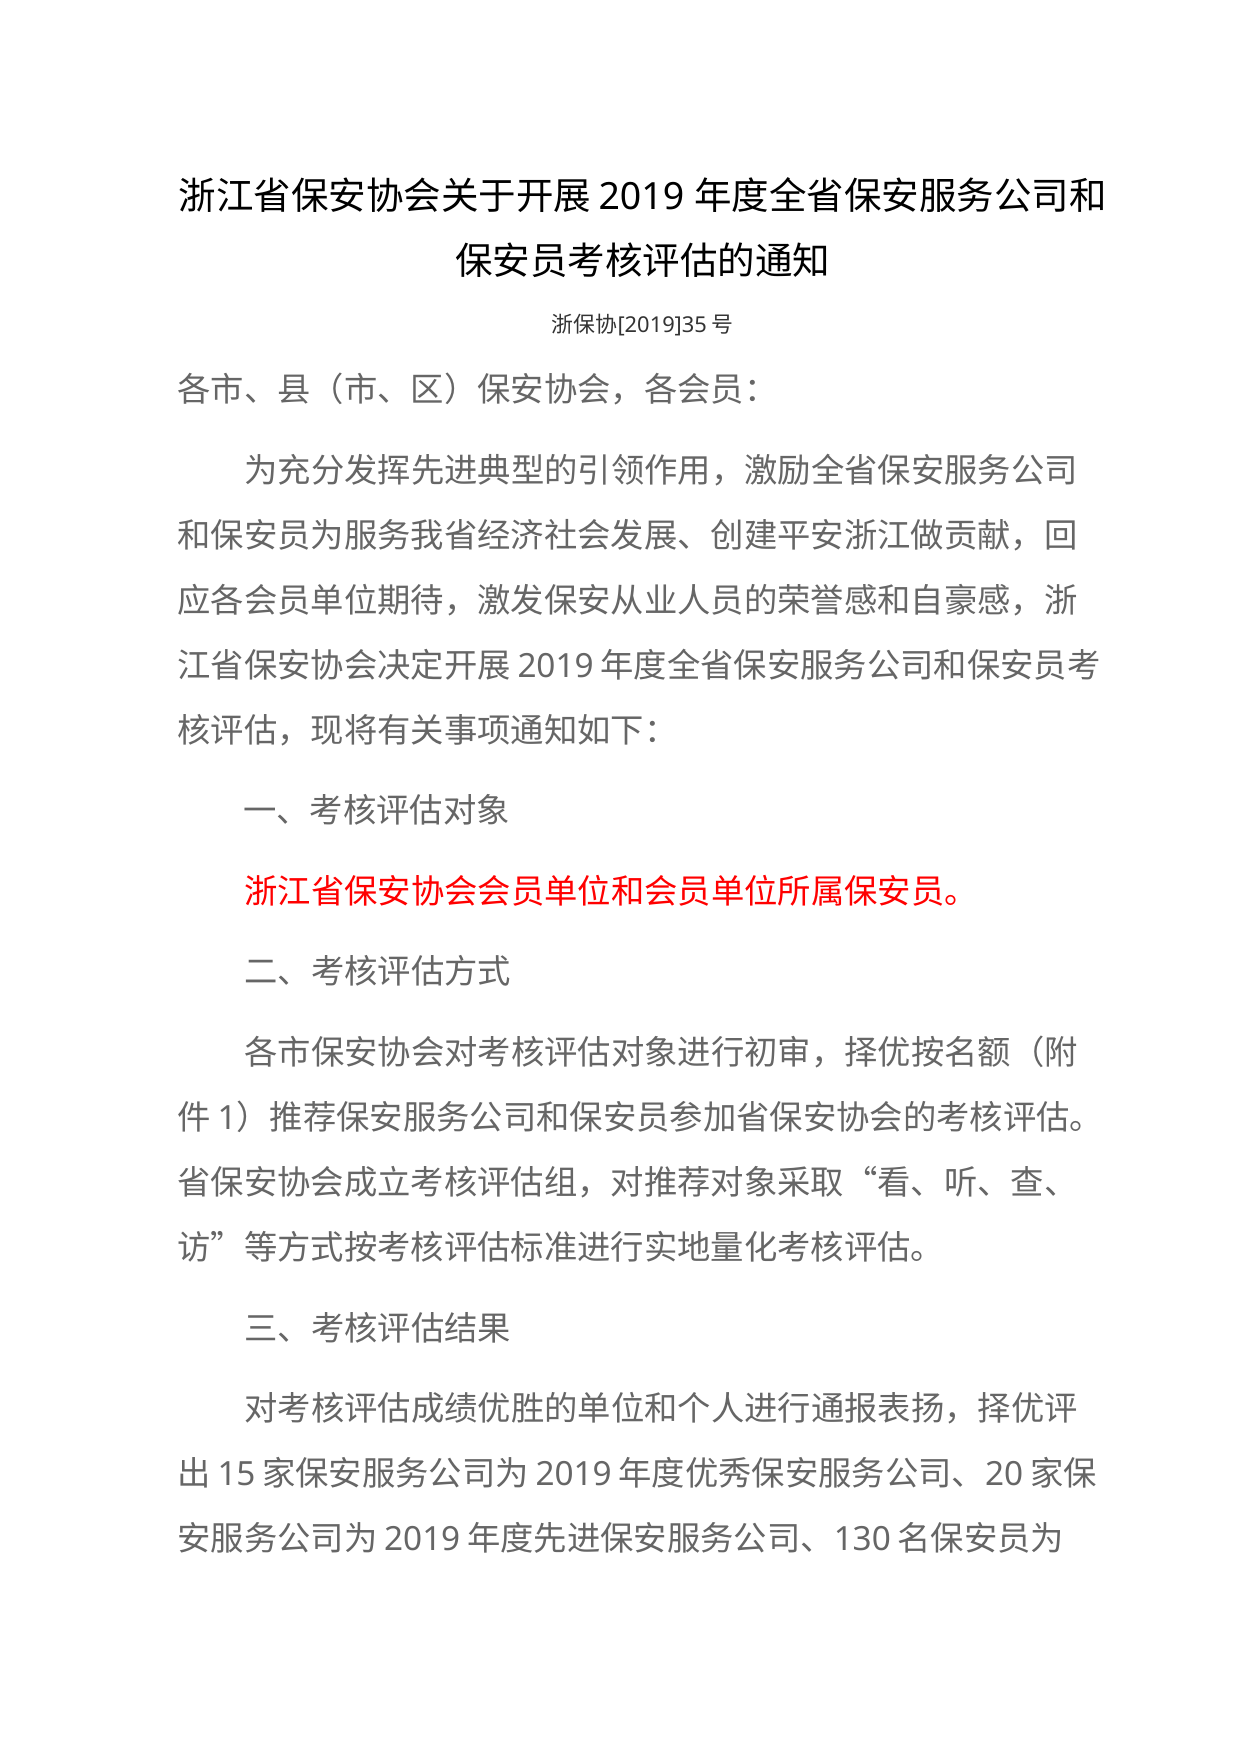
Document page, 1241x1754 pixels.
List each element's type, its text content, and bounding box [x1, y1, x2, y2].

text 浙江省保安协会会员单位和会员单位所属保安员。 [177, 856, 1107, 921]
text 各市保安协会对考核评估对象进行初审，择优按名额（附件1）推荐保安服务公司和保安员参加省保安协会的考核评估。省保安协会成立考核评估组，对推荐对象采取“看、听、查、访”等方式按考核评估标准进行实地量化考核评估。 [177, 1018, 1107, 1278]
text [177, 1374, 1107, 1569]
text 二、考核评估方式 [177, 937, 1107, 1002]
text 浙江省保安协会关于开展2019 年度全省保安服务公司和保安员考核评估的通知 [177, 161, 1107, 291]
text 为充分发挥先进典型的引领作用，激励全省保安服务公司和保安员为服务我省经济社会发展、创建平安浙江做贡献，回应各会员单位期待，激发保安从业人员的荣誉感和自豪感，浙江省保安协会决定开展2019年度全省保安服务公司和保安员考核评估，现将有关事项通知如下： [177, 435, 1107, 760]
text 三、考核评估结果 [177, 1293, 1107, 1358]
text 浙保协[2019]35号 [177, 306, 1107, 339]
text 各市、县（市、区）保安协会，各会员： [177, 354, 1107, 419]
text 一、考核评估对象 [177, 776, 1107, 841]
